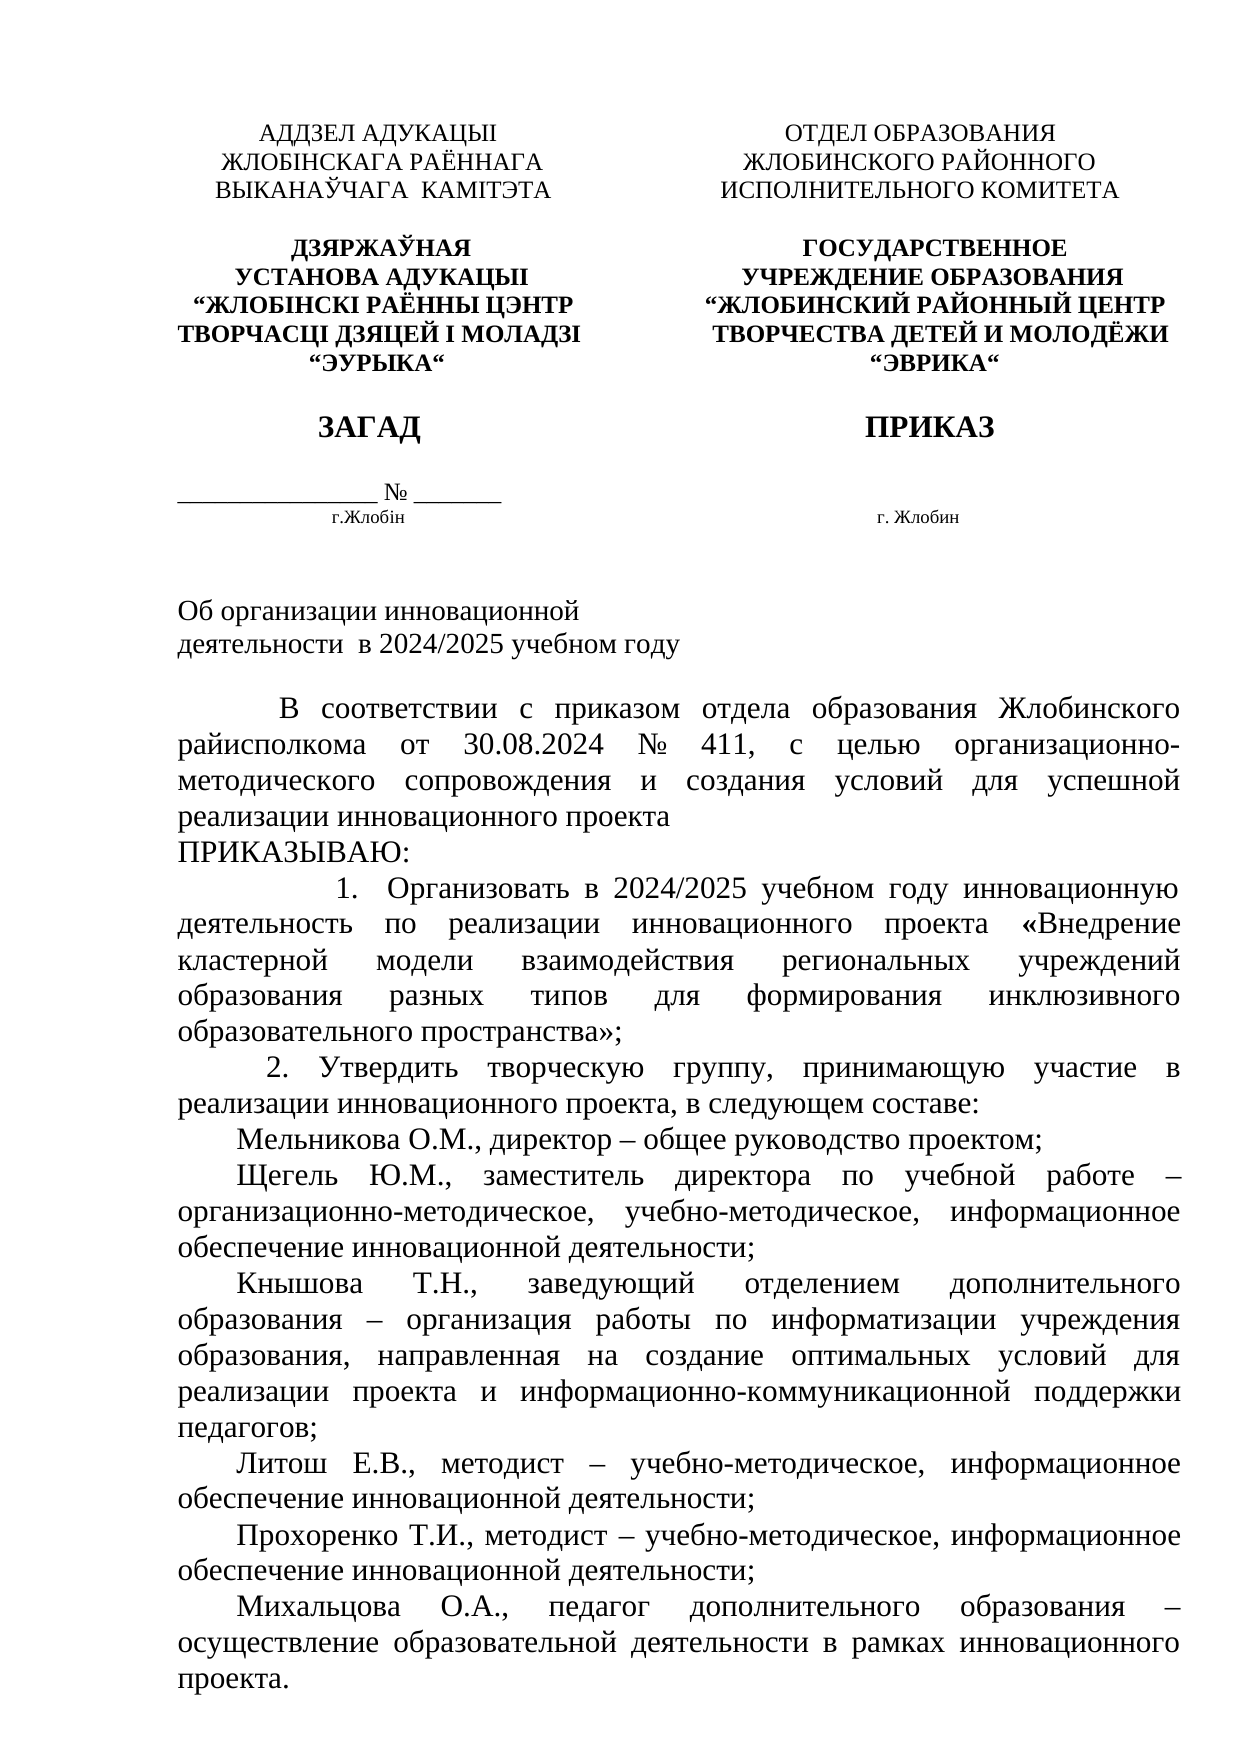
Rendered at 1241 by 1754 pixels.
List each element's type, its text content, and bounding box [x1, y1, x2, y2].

text Литош Е.В., методист – учебно-методическое, информационное обеспечение инновационной деятельности; [177, 1444, 1181, 1516]
text Прохоренко Т.И., методист – учебно-методическое, информационное обеспечение инновационной деятельности; [177, 1516, 1181, 1588]
text ДЗЯРЖАЎНАЯ ГОСУДАРСТВЕННОЕ [177, 233, 1181, 262]
text “ЖЛОБІНСКІ РАЁННЫ ЦЭНТР “ЖЛОБИНСКИЙ РАЙОННЫЙ ЦЕНТР [177, 291, 1181, 319]
text Мельникова О.М., директор – общее руководство проектом; [177, 1120, 1181, 1156]
text Кнышова Т.Н., заведующий отделением дополнительного образования – организация работы по информатизации учреждения образования, направленная на создание оптимальных условий для реализации проекта и информационно-коммуникационной поддержки педагогов; [177, 1264, 1181, 1444]
text Щегель Ю.М., заместитель директора по учебной работе – организационно-методическое, учебно-методическое, информационное обеспечение инновационной деятельности; [177, 1156, 1181, 1264]
text В соответствии с приказом отдела образования Жлобинского райисполкома от 30.08.2024 № 411, с целью организационно-методического сопровождения и создания условий для успешной реализации инновационного проекта [177, 689, 1181, 833]
text Михальцова О.А., педагог дополнительного образования – осуществление образовательной деятельности в рамках инновационного проекта. [177, 1588, 1181, 1695]
text Об организации инновационной [177, 593, 1181, 626]
text “ЭУРЫКА“ “ЭВРИКА“ [177, 348, 1181, 377]
text ВЫКАНАЎЧАГА КАМІТЭТА ИСПОЛНИТЕЛЬНОГО КОМИТЕТА [177, 176, 1181, 204]
text УСТАНОВА АДУКАЦЫІ УЧРЕЖДЕНИЕ ОБРАЗОВАНИЯ [177, 262, 1181, 291]
text 2. Утвердить творческую группу, принимающую участие в реализации инновационного проекта, в следующем составе: [177, 1048, 1181, 1120]
text ________________ № _______ [177, 477, 1181, 506]
text ПРИКАЗЫВАЮ: [177, 833, 1181, 869]
text ЗАГАД ПРИКАЗ [177, 408, 1181, 444]
text 1. Организовать в 2024/2025 учебном году инновационную деятельность по реализации инновационного проекта «Внедрение кластерной модели взаимодействия региональных учреждений образования разных типов для формирования инклюзивного образовательного пространства»; [177, 869, 1181, 1048]
text деятельности в 2024/2025 учебном году [177, 626, 1181, 660]
text г.Жлобін г. Жлобин [177, 506, 1181, 528]
text ЖЛОБІНСКАГА РАЁННАГА ЖЛОБИНСКОГО РАЙОННОГО [177, 147, 1181, 176]
text АДДЗЕЛ АДУКАЦЫІ ОТДЕЛ ОБРАЗОВАНИЯ [177, 118, 1181, 147]
text ТВОРЧАСЦІ ДЗЯЦЕЙ І МОЛАДЗІ ТВОРЧЕСТВА ДЕТЕЙ И МОЛОДЁЖИ [177, 319, 1181, 348]
